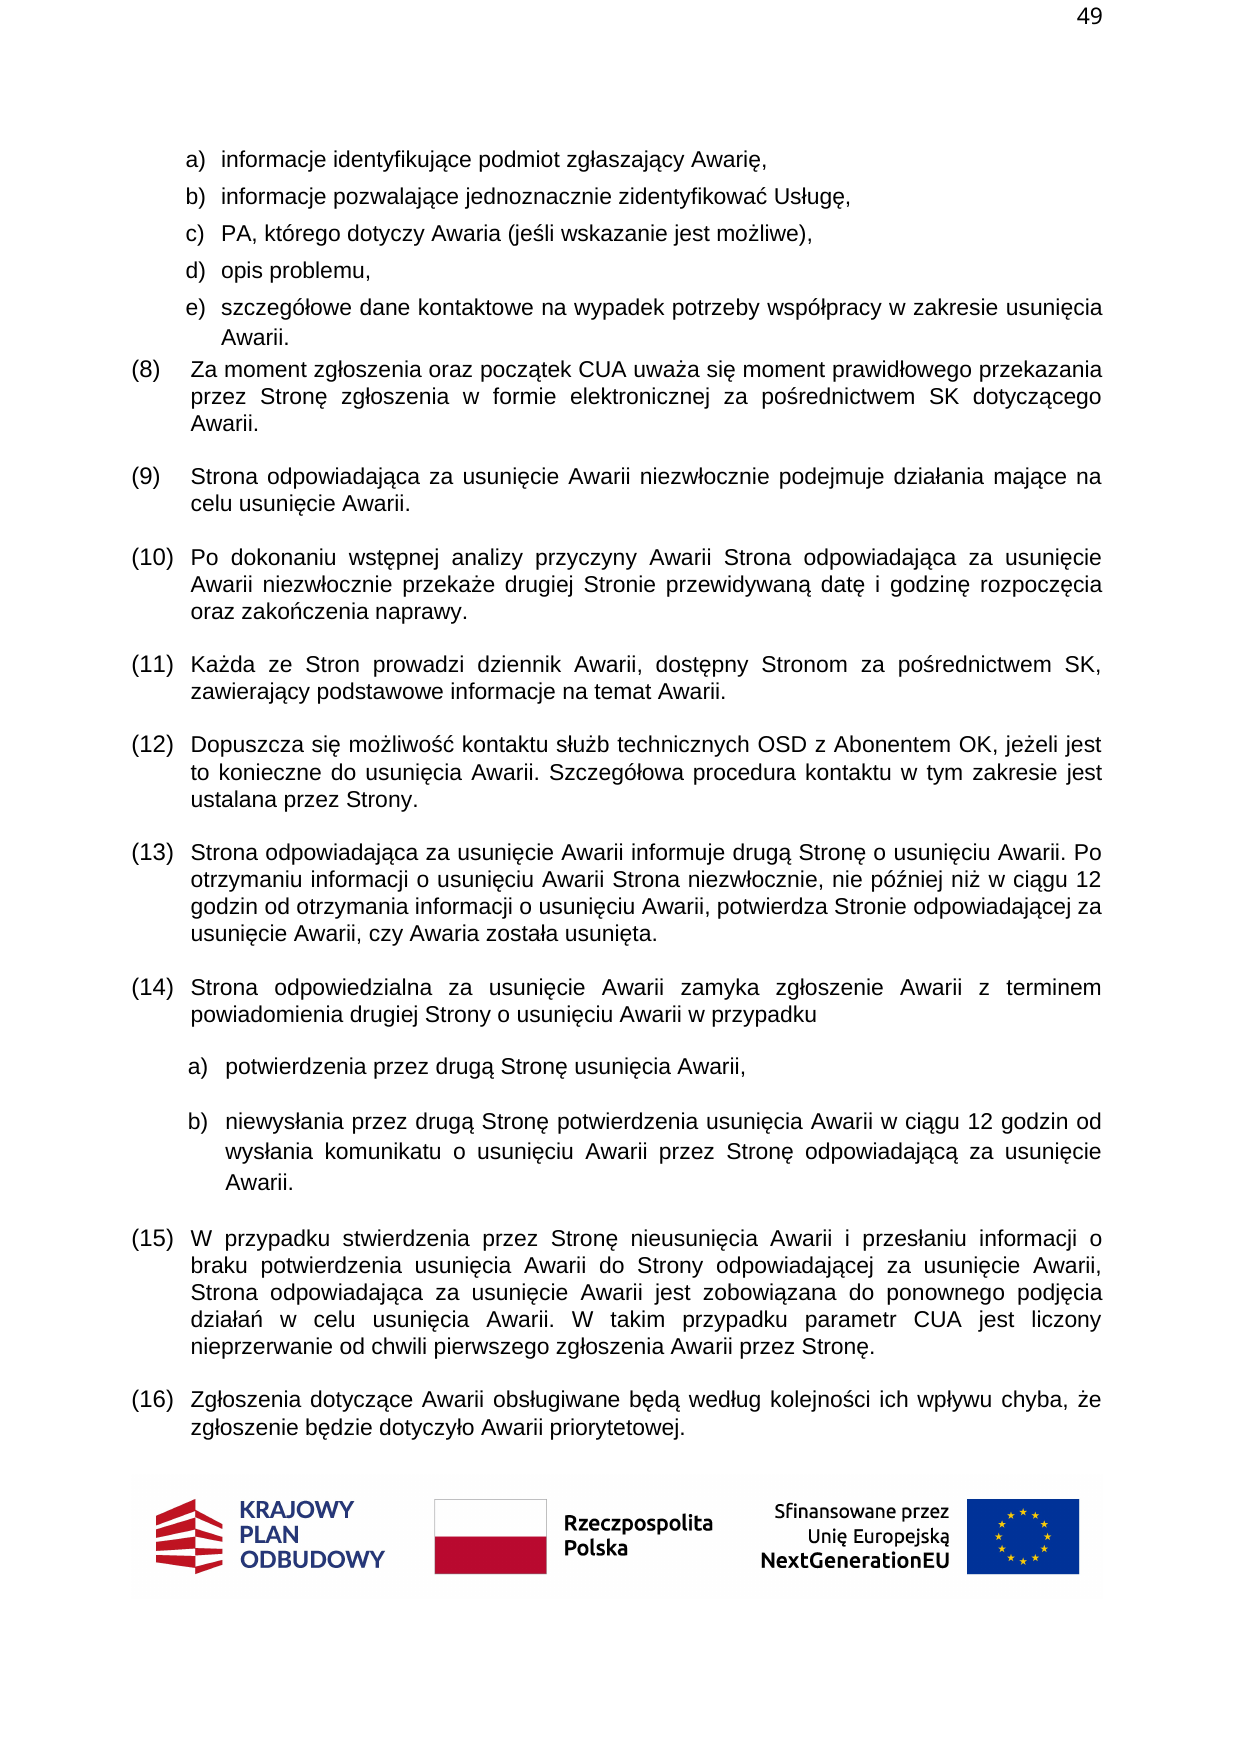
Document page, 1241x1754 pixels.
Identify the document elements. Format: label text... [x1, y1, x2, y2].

list potwierdzenia przez drugą Stronę usunięcia Awarii, [188, 1053, 1103, 1079]
list Strona odpowiadająca za usunięcie Awarii informuje drugą Stronę o usunięciu Awarii. Po otrzymaniu informacji o usunięciu Awarii Strona niezwłocznie, nie później niż w ciągu 12 godzin od otrzymania informacji o usunięciu Awarii, potwierdza Stronie odpowiadającej za usunięcie Awarii, czy Awaria została usunięta. [131, 838, 1103, 947]
list Strona odpowiadająca za usunięcie Awarii niezwłocznie podejmuje działania mające na celu usunięcie Awarii. [131, 462, 1103, 517]
list W przypadku stwierdzenia przez Stronę nieusunięcia Awarii i przesłaniu informacji o braku potwierdzenia usunięcia Awarii do Strony odpowiadającej za usunięcie Awarii, Strona odpowiadająca za usunięcie Awarii jest zobowiązana do ponownego podjęcia działań w celu usunięcia Awarii. W takim przypadku parametr CUA jest liczony nieprzerwanie od chwili pierwszego zgłoszenia Awarii przez Stronę. [131, 1224, 1103, 1360]
picture [131, 1474, 1104, 1599]
list Zgłoszenia dotyczące Awarii obsługiwane będą według kolejności ich wpływu chyba, że zgłoszenie będzie dotyczyło Awarii priorytetowej. [131, 1385, 1103, 1440]
list Dopuszcza się możliwość kontaktu służb technicznych OSD z Abonentem OK, jeżeli jest to konieczne do usunięcia Awarii. Szczegółowa procedura kontaktu w tym zakresie jest ustalana przez Strony. [131, 730, 1103, 812]
list Za moment zgłoszenia oraz początek CUA uważa się moment prawidłowego przekazania przez Stronę zgłoszenia w formie elektronicznej za pośrednictwem SK dotyczącego Awarii. [131, 354, 1103, 436]
list Każda ze Stron prowadzi dziennik Awarii, dostępny Stronom za pośrednictwem SK, zawierający podstawowe informacje na temat Awarii. [131, 650, 1103, 705]
list niewysłania przez drugą Stronę potwierdzenia usunięcia Awarii w ciągu 12 godzin od wysłania komunikatu o usunięciu Awarii przez Stronę odpowiadającą za usunięcie Awarii. [188, 1108, 1103, 1195]
list Po dokonaniu wstępnej analizy przyczyny Awarii Strona odpowiadająca za usunięcie Awarii niezwłocznie przekaże drugiej Stronie przewidywaną datę i godzinę rozpoczęcia oraz zakończenia naprawy. [131, 542, 1103, 624]
list informacje identyfikujące podmiot zgłaszający Awarię, [185, 146, 1103, 172]
list Strona odpowiedzialna za usunięcie Awarii zamyka zgłoszenie Awarii z terminem powiadomienia drugiej Strony o usunięciu Awarii w przypadku [131, 972, 1103, 1027]
list opis problemu, [185, 257, 1103, 283]
list szczegółowe dane kontaktowe na wypadek potrzeby współpracy w zakresie usunięcia Awarii. [185, 294, 1103, 350]
list PA, którego dotyczy Awaria (jeśli wskazanie jest możliwe), [185, 220, 1103, 246]
list informacje pozwalające jednoznacznie zidentyfikować Usługę, [185, 183, 1103, 209]
